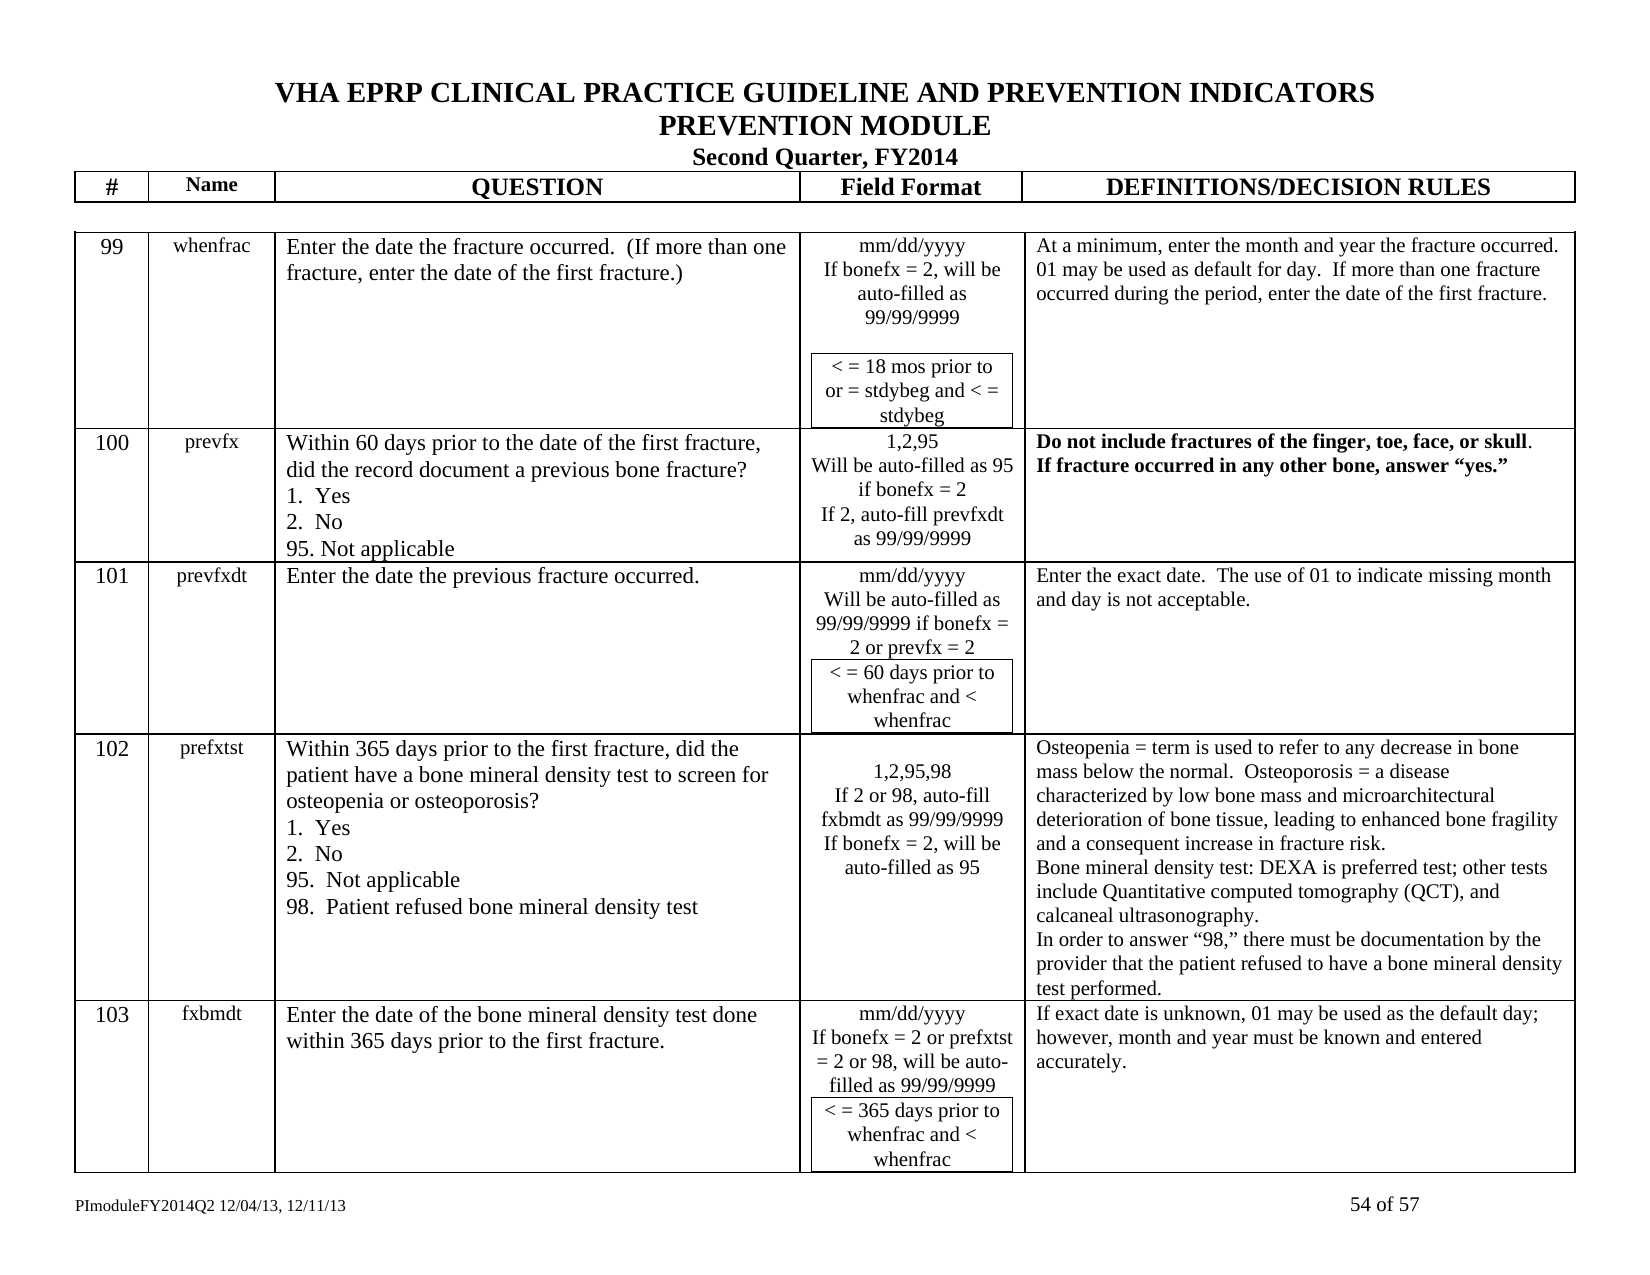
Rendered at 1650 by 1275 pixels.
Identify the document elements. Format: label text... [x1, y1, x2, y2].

table_cell Enter the date the fracture occurred. (If more than one fracture, enter the date of the first fracture.) [276, 233, 799, 428]
table_cell 99 [76, 233, 148, 428]
table_cell mm/dd/yyyy If bonefx = 2 or prefxtst = 2 or 98, will be auto-filled as 99/99/9999 [801, 1001, 1024, 1172]
table_cell At a minimum, enter the month and year the fracture occurred. 01 may be used as default for day. If more than one fracture occurred during the period, enter the date of the first fracture. [1026, 233, 1574, 428]
table_cell Do not include fractures of the finger, toe, face, or skull. If fracture occurred in any other bone, answer “yes.” [1026, 429, 1574, 561]
table_cell If exact date is unknown, 01 may be used as the default day; however, month and year must be known and entered accurately. [1026, 1001, 1574, 1172]
table_cell Osteopenia = term is used to refer to any decrease in bone mass below the normal. Osteoporosis = a disease characterized by low bone mass and microarchitectural deterioration of bone tissue, leading to enhanced bone fragility and a consequent increase in fracture risk. Bone mineral density test: DEXA is preferred test; other tests include Quantitative computed tomography (QCT), and calcaneal ultrasonography. In order to answer “98,” there must be documentation by the provider that the patient refused to have a bone mineral density test performed. [1026, 735, 1574, 999]
table_cell 1,2,95,98 If 2 or 98, auto-fill fxbmdt as 99/99/9999 If bonefx = 2, will be auto-filled as 95 [801, 735, 1024, 999]
table_cell Enter the date of the bone mineral density test done within 365 days prior to the first fracture. [276, 1001, 799, 1172]
table_cell 100 [76, 429, 148, 561]
table_cell fxbmdt [149, 1001, 274, 1172]
table_cell prefxtst [149, 735, 274, 999]
table_cell 101 [76, 563, 148, 733]
table_cell mm/dd/yyyy Will be auto-filled as 99/99/9999 if bonefx = 2 or prevfx = 2 [801, 563, 1024, 733]
table_cell Within 365 days prior to the first fracture, did the patient have a bone mineral density test to screen for osteopenia or osteoporosis? 1. Yes 2. No 95. Not applicable 98. Patient refused bone mineral density test [276, 735, 799, 999]
table_cell Enter the exact date. The use of 01 to indicate missing month and day is not acceptable. [1026, 563, 1574, 733]
table_cell prevfxdt [149, 563, 274, 733]
table_cell 102 [76, 735, 148, 999]
table_cell Within 60 days prior to the date of the first fracture, did the record document a previous bone fracture? 1. Yes 2. No 95. Not applicable [276, 429, 799, 561]
table_cell prevfx [149, 429, 274, 561]
table_cell 103 [76, 1001, 148, 1172]
table_cell 1,2,95 Will be auto-filled as 95 if bonefx = 2 If 2, auto-fill prevfxdt as 99/99/9999 [801, 429, 1024, 561]
table_cell whenfrac [149, 233, 274, 428]
table_cell Enter the date the previous fracture occurred. [276, 563, 799, 733]
table_cell mm/dd/yyyy If bonefx = 2, will be auto-filled as 99/99/9999 [801, 233, 1024, 428]
